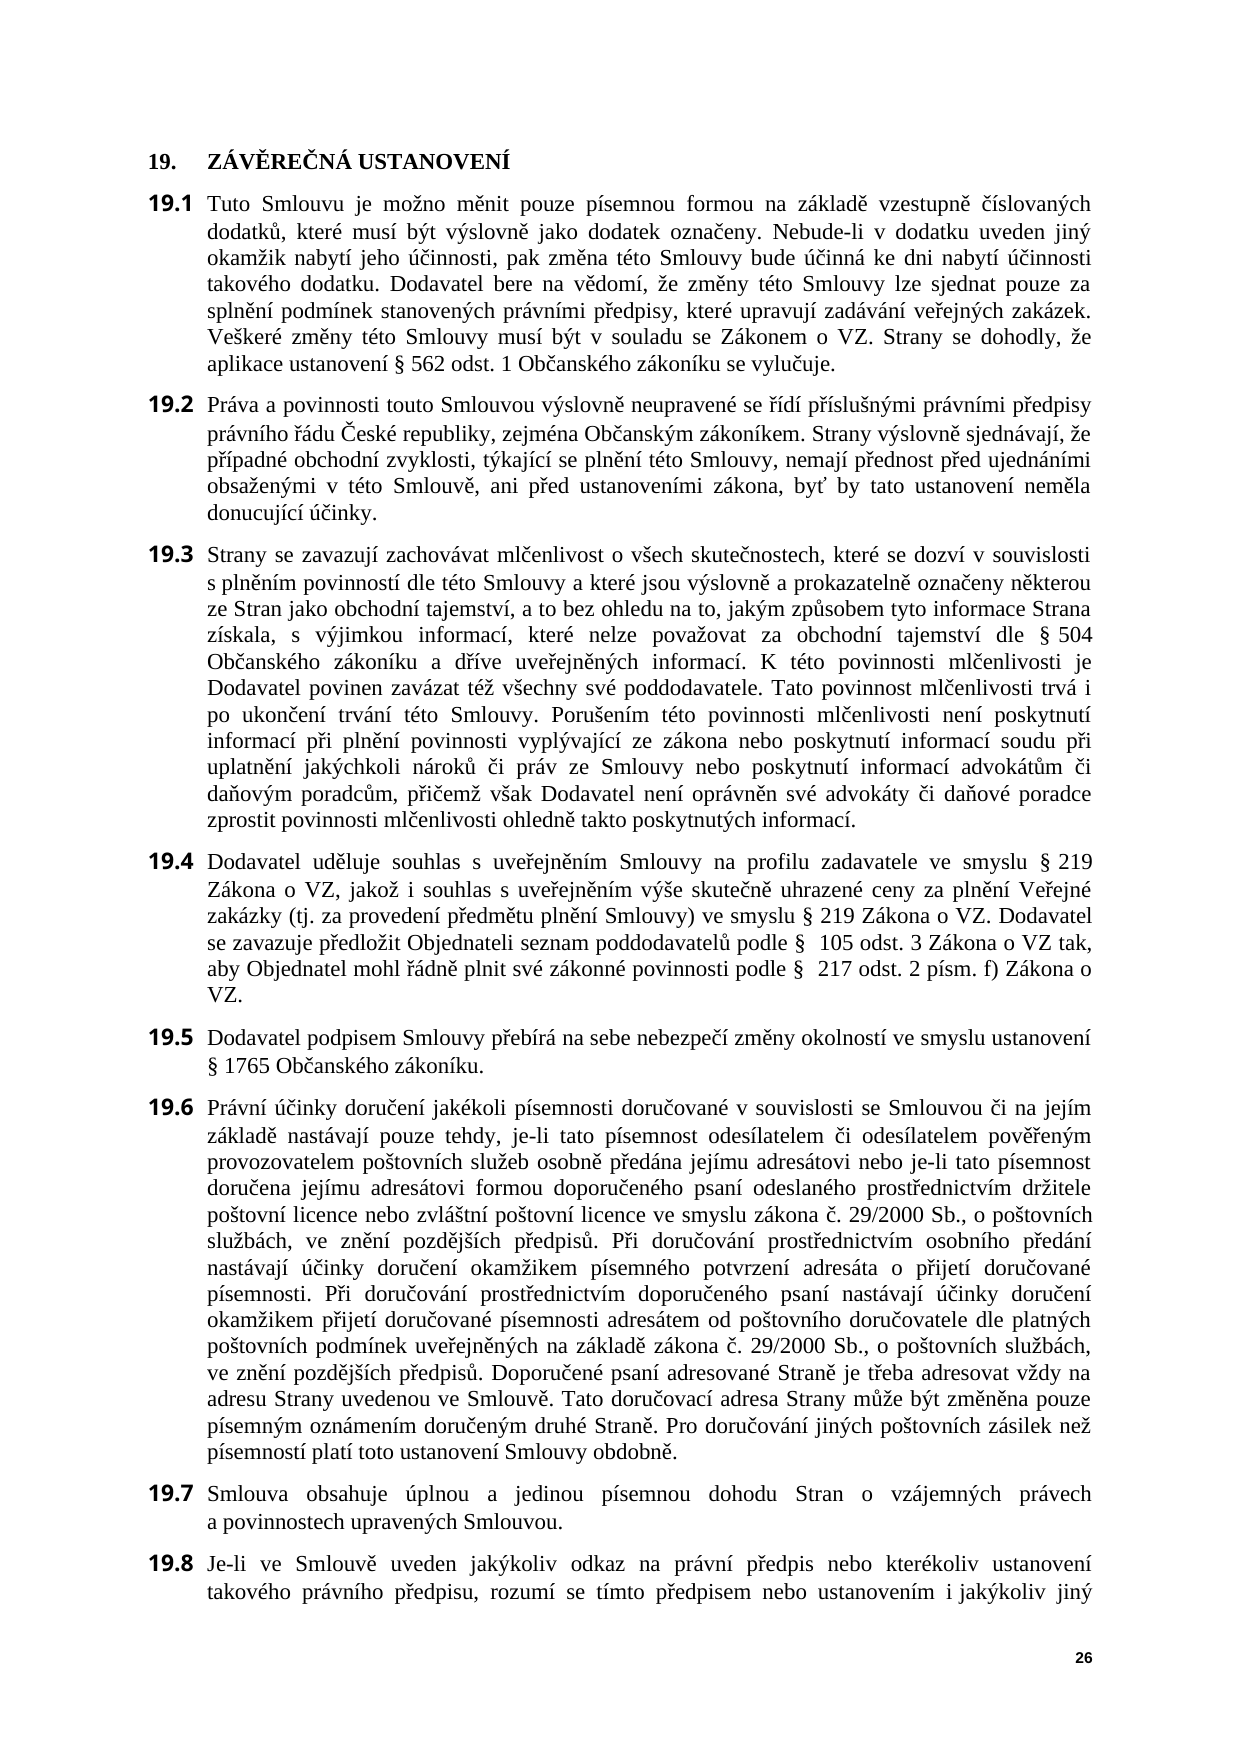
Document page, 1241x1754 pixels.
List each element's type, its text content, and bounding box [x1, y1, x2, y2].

text Smlouva obsahuje úplnou a jedinou písemnou dohodu Stran o vzájemných právech a povinnostech upravených Smlouvou. [148, 1477, 1092, 1534]
text Strany se zavazují zachovávat mlčenlivost o všech skutečnostech, které se dozví v souvislosti s plněním povinností dle této Smlouvy a které jsou výslovně a prokazatelně označeny některou ze Stran jako obchodní tajemství, a to bez ohledu na to, jakým způsobem tyto informace Strana získala, s výjimkou informací, které nelze považovat za obchodní tajemství dle § 504 Občanského zákoníku a dříve uveřejněných informací. K této povinnosti mlčenlivosti je Dodavatel povinen zavázat též všechny své poddodavatele. Tato povinnost mlčenlivosti trvá i po ukončení trvání této Smlouvy. Porušením této povinnosti mlčenlivosti není poskytnutí informací při plnění povinnosti vyplývající ze zákona nebo poskytnutí informací soudu při uplatnění jakýchkoli nároků či práv ze Smlouvy nebo poskytnutí informací advokátům či daňovým poradcům, přičemž však Dodavatel není oprávněn své advokáty či daňové poradce zprostit povinnosti mlčenlivosti ohledně takto poskytnutých informací. [148, 538, 1092, 832]
text Právní účinky doručení jakékoli písemnosti doručované v souvislosti se Smlouvou či na jejím základě nastávají pouze tehdy, je-li tato písemnost odesílatelem či odesílatelem pověřeným provozovatelem poštovních služeb osobně předána jejímu adresátovi nebo je-li tato písemnost doručena jejímu adresátovi formou doporučeného psaní odeslaného prostřednictvím držitele poštovní licence nebo zvláštní poštovní licence ve smyslu zákona č. 29/2000 Sb., o poštovních službách, ve znění pozdějších předpisů. Při doručování prostřednictvím osobního předání nastávají účinky doručení okamžikem písemného potvrzení adresáta o přijetí doručované písemnosti. Při doručování prostřednictvím doporučeného psaní nastávají účinky doručení okamžikem přijetí doručované písemnosti adresátem od poštovního doručovatele dle platných poštovních podmínek uveřejněných na základě zákona č. 29/2000 Sb., o poštovních službách, ve znění pozdějších předpisů. Doporučené psaní adresované Straně je třeba adresovat vždy na adresu Strany uvedenou ve Smlouvě. Tato doručovací adresa Strany může být změněna pouze písemným oznámením doručeným druhé Straně. Pro doručování jiných poštovních zásilek než písemností platí toto ustanovení Smlouvy obdobně. [148, 1091, 1092, 1464]
text Tuto Smlouvu je možno měnit pouze písemnou formou na základě vzestupně číslovaných dodatků, které musí být výslovně jako dodatek označeny. Nebude-li v dodatku uveden jiný okamžik nabytí jeho účinnosti, pak změna této Smlouvy bude účinná ke dni nabytí účinnosti takového dodatku. Dodavatel bere na vědomí, že změny této Smlouvy lze sjednat pouze za splnění podmínek stanovených právními předpisy, které upravují zadávání veřejných zakázek. Veškeré změny této Smlouvy musí být v souladu se Zákonem o VZ. Strany se dohodly, že aplikace ustanovení § 562 odst. 1 Občanského zákoníku se vylučuje. [148, 187, 1092, 376]
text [148, 1547, 1092, 1604]
text Dodavatel uděluje souhlas s uveřejněním Smlouvy na profilu zadavatele ve smyslu § 219 Zákona o VZ, jakož i souhlas s uveřejněním výše skutečně uhrazené ceny za plnění Veřejné zakázky (tj. za provedení předmětu plnění Smlouvy) ve smyslu § 219 Zákona o VZ. Dodavatel se zavazuje předložit Objednateli seznam poddodavatelů podle § 105 odst. 3 Zákona o VZ tak, aby Objednatel mohl řádně plnit své zákonné povinnosti podle § 217 odst. 2 písm. f) Zákona o VZ. [148, 845, 1092, 1008]
text Práva a povinnosti touto Smlouvou výslovně neupravené se řídí příslušnými právními předpisy právního řádu České republiky, zejména Občanským zákoníkem. Strany výslovně sjednávají, že případné obchodní zvyklosti, týkající se plnění této Smlouvy, nemají přednost před ujednáními obsaženými v této Smlouvě, ani před ustanoveními zákona, byť by tato ustanovení neměla donucující účinky. [148, 388, 1092, 525]
subtitle Závěrečná ustanovení [148, 148, 1092, 174]
text Dodavatel podpisem Smlouvy přebírá na sebe nebezpečí změny okolností ve smyslu ustanovení § 1765 Občanského zákoníku. [148, 1020, 1092, 1078]
